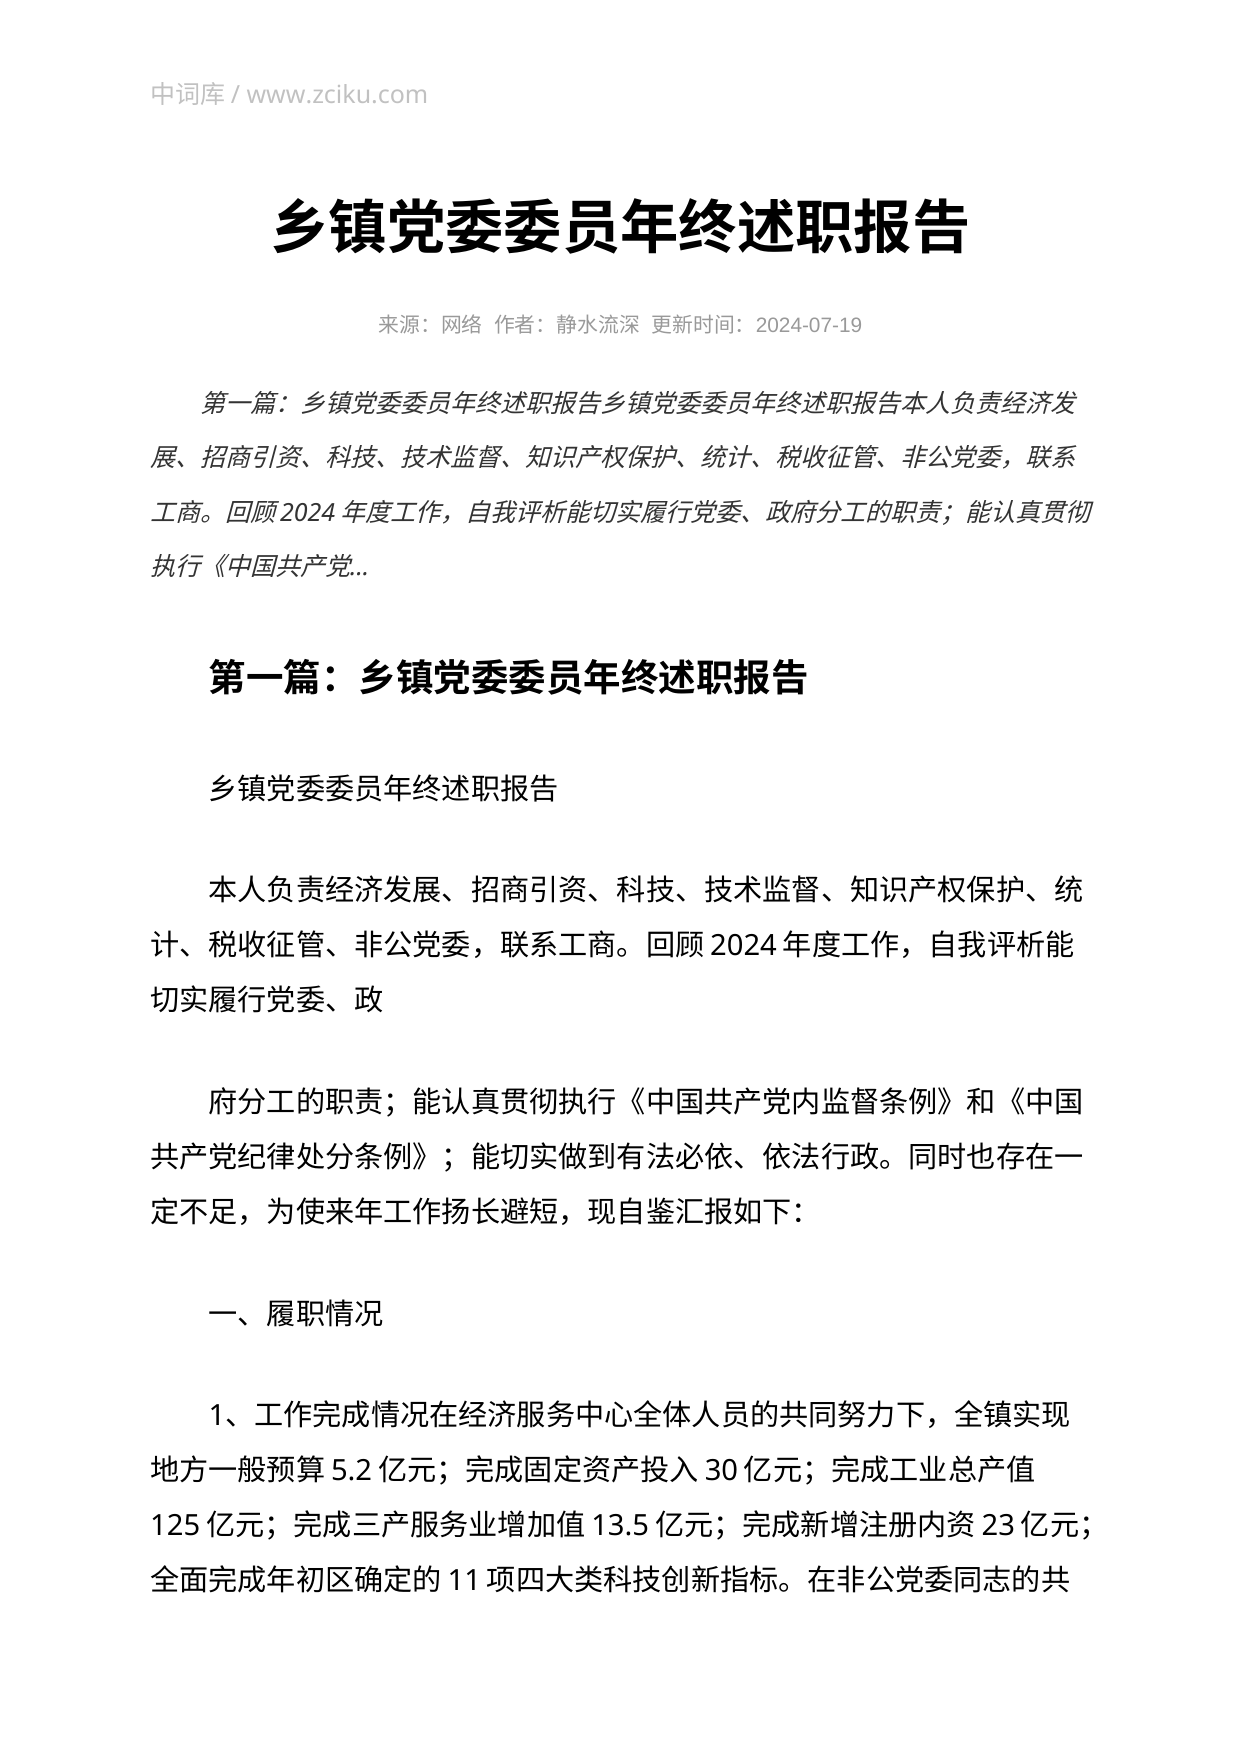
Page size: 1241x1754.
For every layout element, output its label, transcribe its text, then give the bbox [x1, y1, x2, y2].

text 来源：网络 作者：静水流深 更新时间：2024-07-19 [150, 313, 1090, 337]
text 乡镇党委委员年终述职报告 [150, 765, 1090, 807]
text 一、履职情况 [150, 1290, 1090, 1332]
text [150, 1392, 1090, 1599]
subtitle 乡镇党委委员年终述职报告 [150, 181, 1090, 266]
text 府分工的职责；能认真贯彻执行《中国共产党内监督条例》和《中国共产党纪律处分条例》；能切实做到有法必依、依法行政。同时也存在一定不足，为使来年工作扬长避短，现自鉴汇报如下： [150, 1079, 1090, 1231]
text 本人负责经济发展、招商引资、科技、技术监督、知识产权保护、统计、税收征管、非公党委，联系工商。回顾2024年度工作，自我评析能切实履行党委、政 [150, 867, 1090, 1019]
text 第一篇：乡镇党委委员年终述职报告乡镇党委委员年终述职报告本人负责经济发展、招商引资、科技、技术监督、知识产权保护、统计、税收征管、非公党委，联系工商。回顾2024年度工作，自我评析能切实履行党委、政府分工的职责；能认真贯彻执行《中国共产党... [150, 383, 1090, 583]
text 第一篇：乡镇党委委员年终述职报告 [150, 648, 1090, 702]
